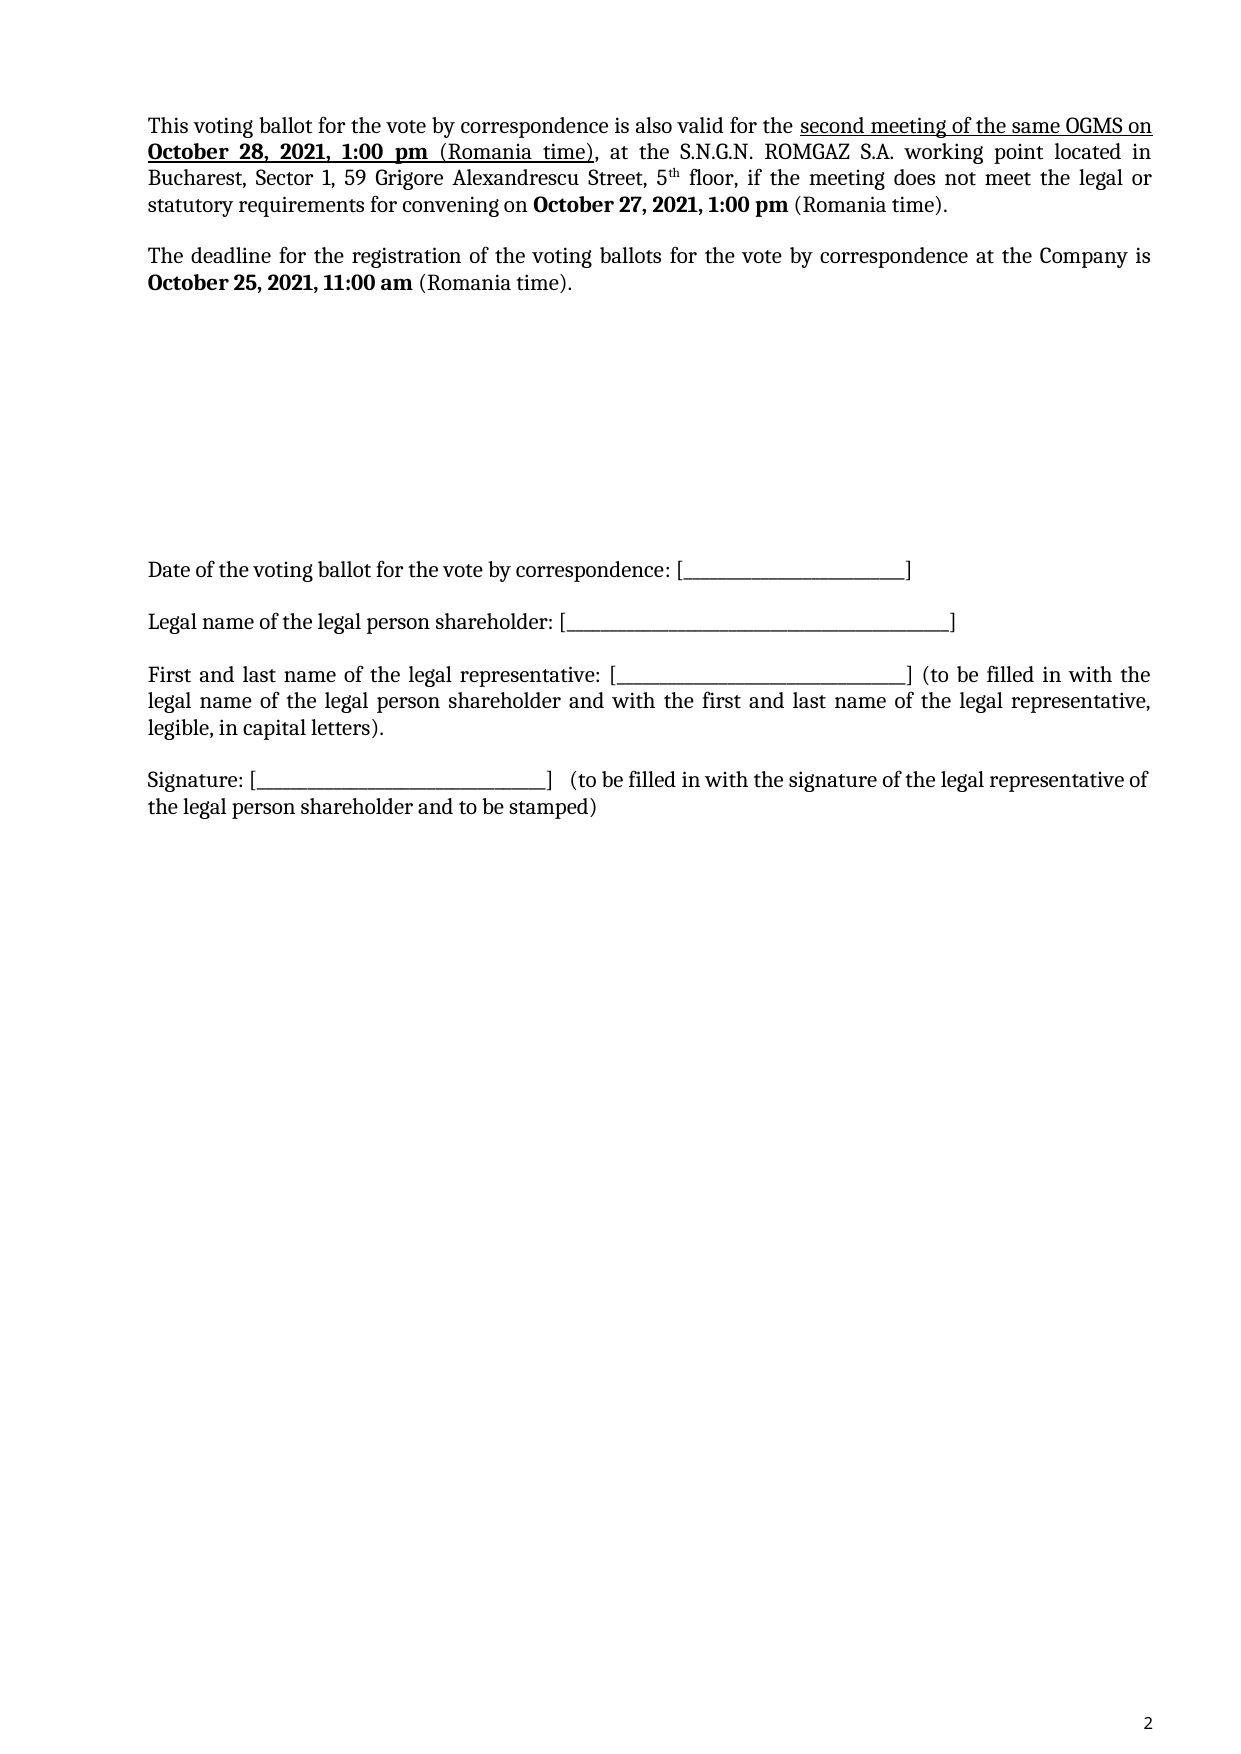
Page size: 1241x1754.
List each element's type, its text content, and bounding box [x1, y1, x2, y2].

text Date of the voting ballot for the vote by correspondence: [__________________________] [148, 556, 1153, 583]
text The deadline for the registration of the voting ballots for the vote by correspondence at the Company is October 25, 2021, 11:00 am (Romania time). [148, 243, 1153, 296]
text This voting ballot for the vote by correspondence is also valid for the second meeting of the same OGMS on October 28, 2021, 1:00 pm (Romania time), at the S.N.G.N. ROMGAZ S.A. working point located in Bucharest, Sector 1, 59 Grigore Alexandrescu Street, 5th floor, if the meeting does not meet the legal or statutory requirements for convening on October 27, 2021, 1:00 pm (Romania time). [148, 112, 1153, 218]
text Signature: [__________________________________] (to be filled in with the signature of the legal representative of the legal person shareholder and to be stamped) [148, 767, 1153, 820]
text First and last name of the legal representative: [__________________________________] (to be filled in with the legal name of the legal person shareholder and with the first and last name of the legal representative, legible, in capital letters). [148, 662, 1153, 741]
text Legal name of the legal person shareholder: [_____________________________________________] [148, 609, 1153, 636]
